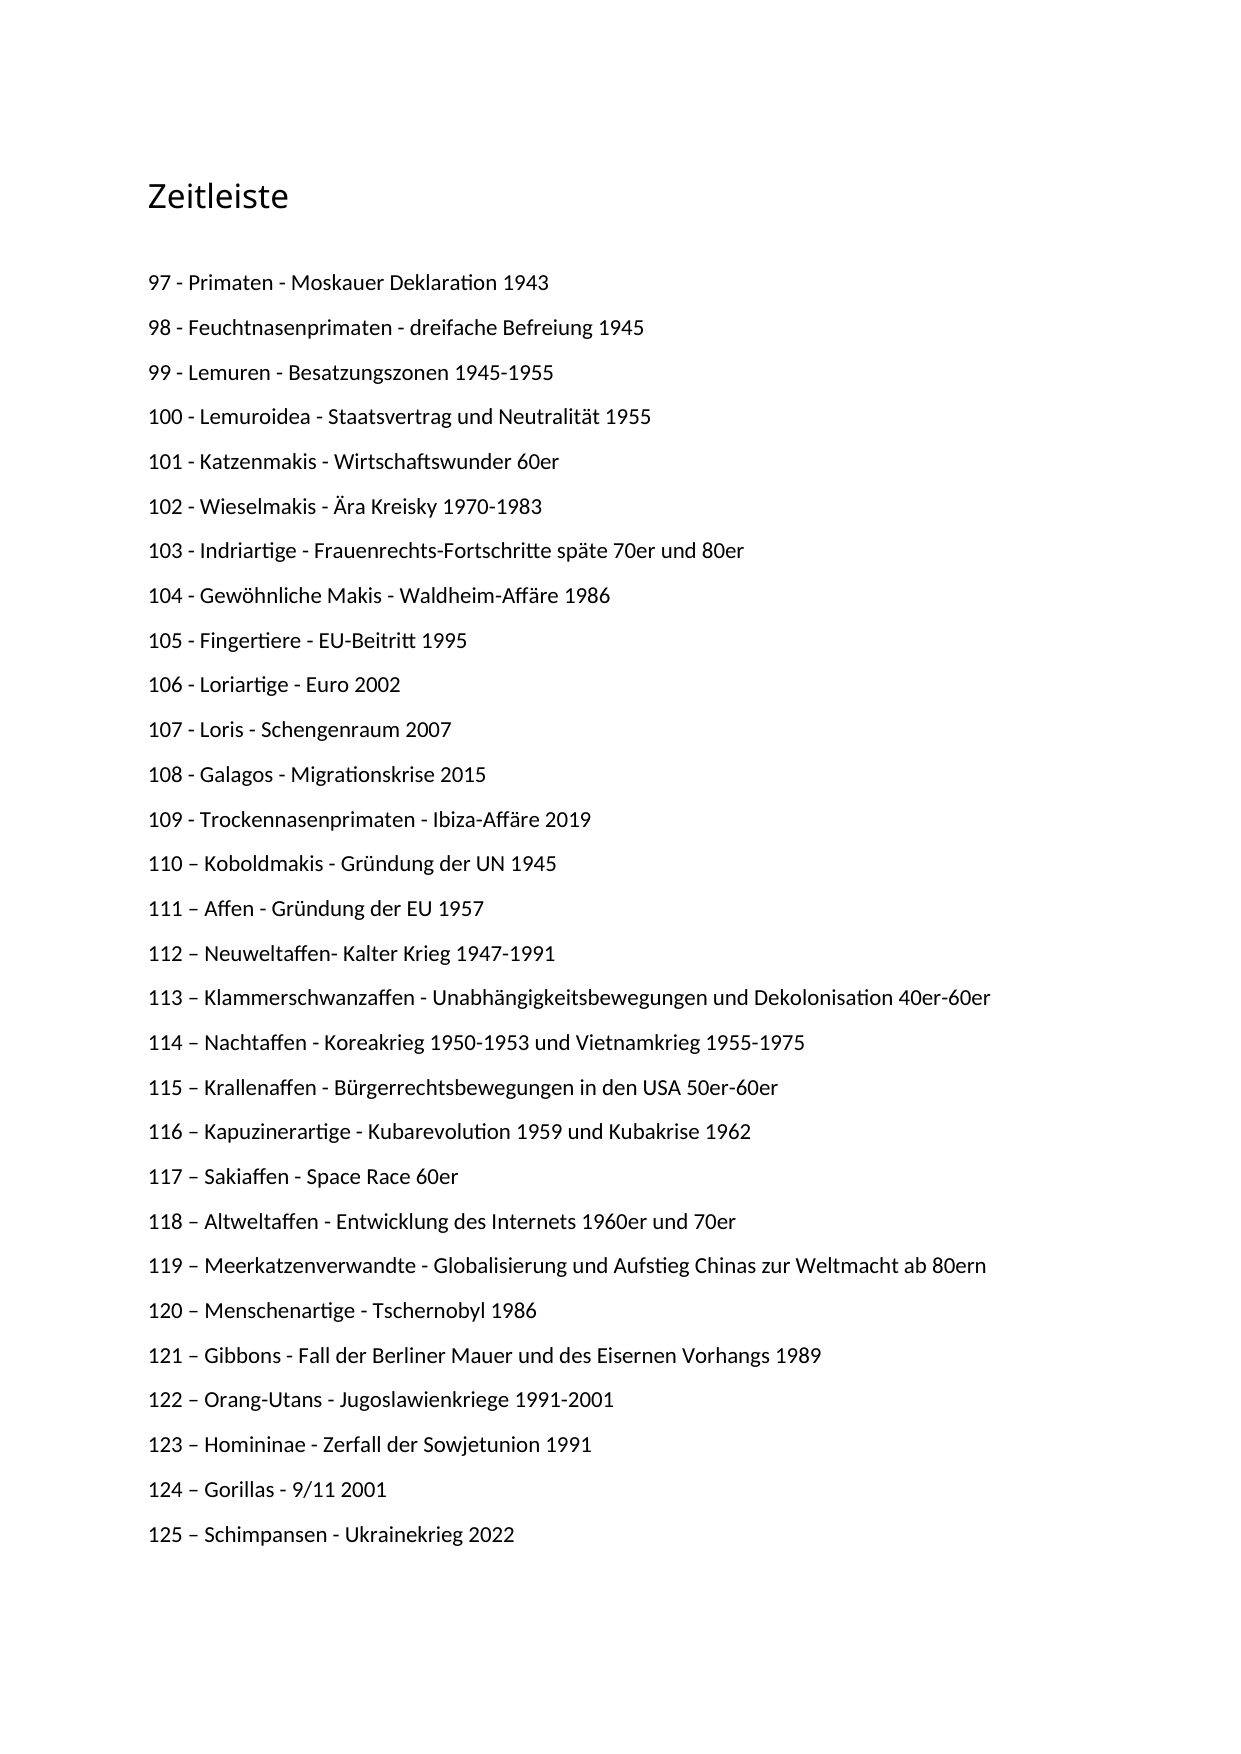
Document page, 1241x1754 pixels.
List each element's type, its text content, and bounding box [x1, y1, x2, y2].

text 114 – Nachtaffen - Koreakrieg 1950-1953 und Vietnamkrieg 1955-1975 [148, 1028, 1093, 1056]
text 107 - Loris - Schengenraum 2007 [148, 715, 1093, 743]
text 104 - Gewöhnliche Makis - Waldheim-Affäre 1986 [148, 581, 1093, 609]
text 105 - Fingertiere - EU-Beitritt 1995 [148, 626, 1093, 654]
text 118 – Altweltaffen - Entwicklung des Internets 1960er und 70er [148, 1207, 1093, 1235]
text 109 - Trockennasenprimaten - Ibiza-Affäre 2019 [148, 805, 1093, 833]
text 122 – Orang-Utans - Jugoslawienkriege 1991-2001 [148, 1386, 1093, 1414]
text 99 - Lemuren - Besatzungszonen 1945-1955 [148, 358, 1093, 386]
text 97 - Primaten - Moskauer Deklaration 1943 [148, 268, 1093, 296]
text 110 – Koboldmakis - Gründung der UN 1945 [148, 849, 1093, 877]
text 125 – Schimpansen - Ukrainekrieg 2022 [148, 1520, 1093, 1548]
text 123 – Homininae - Zerfall der Sowjetunion 1991 [148, 1430, 1093, 1458]
text 106 - Loriartige - Euro 2002 [148, 671, 1093, 699]
text 103 - Indriartige - Frauenrechts-Fortschritte späte 70er und 80er [148, 537, 1093, 564]
text 111 – Affen - Gründung der EU 1957 [148, 894, 1093, 922]
text 116 – Kapuzinerartige - Kubarevolution 1959 und Kubakrise 1962 [148, 1117, 1093, 1146]
text 112 – Neuweltaffen- Kalter Krieg 1947-1991 [148, 939, 1093, 967]
text 120 – Menschenartige - Tschernobyl 1986 [148, 1296, 1093, 1324]
text 102 - Wieselmakis - Ära Kreisky 1970-1983 [148, 492, 1093, 520]
text 100 - Lemuroidea - Staatsvertrag und Neutralität 1955 [148, 402, 1093, 431]
text 101 - Katzenmakis - Wirtschaftswunder 60er [148, 447, 1093, 475]
text 108 - Galagos - Migrationskrise 2015 [148, 760, 1093, 788]
text 119 – Meerkatzenverwandte - Globalisierung und Aufstieg Chinas zur Weltmacht ab 80ern [148, 1252, 1093, 1279]
text 121 – Gibbons - Fall der Berliner Mauer und des Eisernen Vorhangs 1989 [148, 1341, 1093, 1369]
text 117 – Sakiaffen - Space Race 60er [148, 1162, 1093, 1190]
subtitle Zeitleiste [148, 173, 1093, 218]
text 113 – Klammerschwanzaffen - Unabhängigkeitsbewegungen und Dekolonisation 40er-60er [148, 983, 1093, 1011]
text 124 – Gorillas - 9/11 2001 [148, 1475, 1093, 1503]
text 98 - Feuchtnasenprimaten - dreifache Befreiung 1945 [148, 313, 1093, 341]
text 115 – Krallenaffen - Bürgerrechtsbewegungen in den USA 50er-60er [148, 1073, 1093, 1101]
